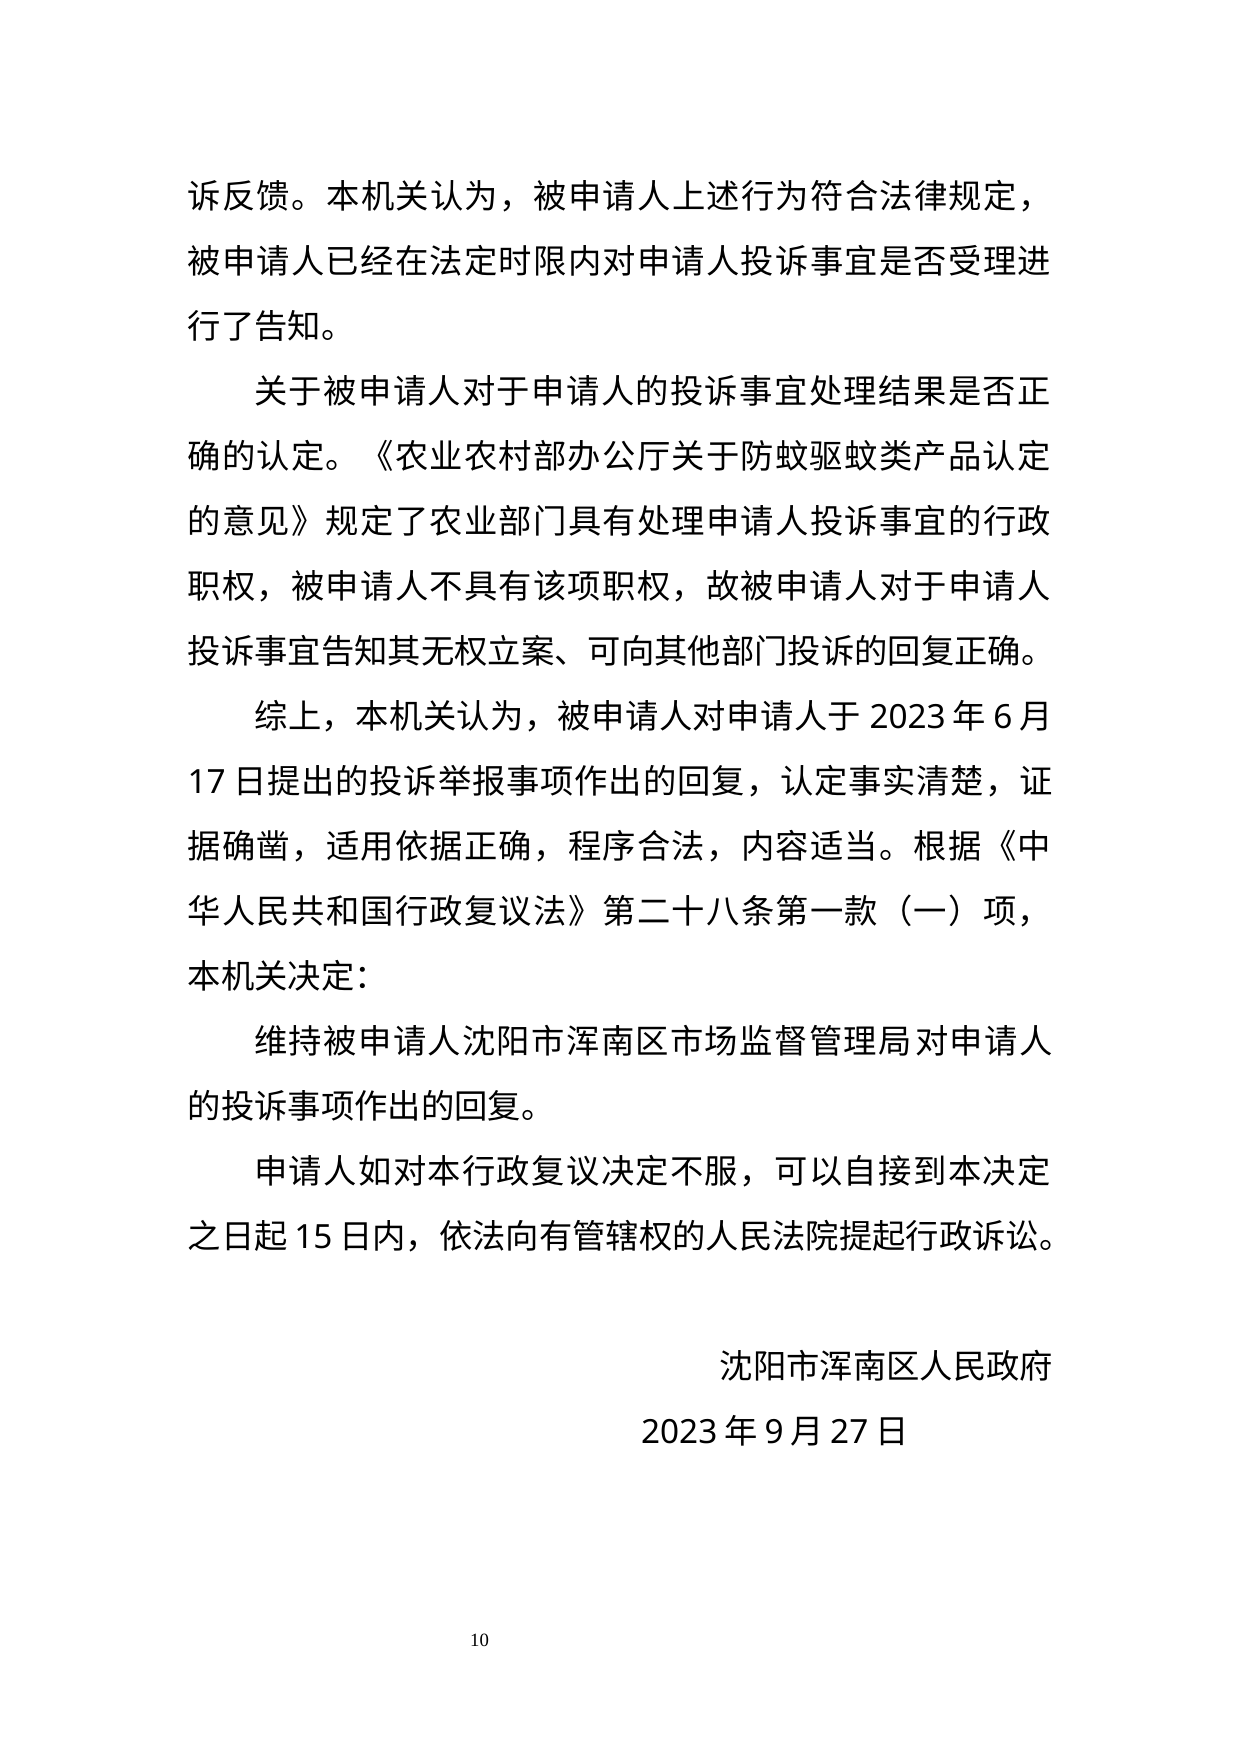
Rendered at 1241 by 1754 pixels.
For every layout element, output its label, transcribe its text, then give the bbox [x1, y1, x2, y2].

text 沈阳市浑南区人民政府 [187, 1332, 1053, 1397]
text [187, 162, 1053, 357]
text 综上，本机关认为，被申请人对申请人于2023年6月17日提出的投诉举报事项作出的回复，认定事实清楚，证据确凿，适用依据正确，程序合法，内容适当。根据《中华人民共和国行政复议法》第二十八条第一款（一）项，本机关决定： [187, 682, 1053, 1007]
text 2023年9月27日 [187, 1397, 1053, 1462]
text 申请人如对本行政复议决定不服，可以自接到本决定之日起15日内，依法向有管辖权的人民法院提起行政诉讼。 [187, 1137, 1053, 1267]
text 关于被申请人对于申请人的投诉事宜处理结果是否正确的认定。《农业农村部办公厅关于防蚊驱蚊类产品认定的意见》规定了农业部门具有处理申请人投诉事宜的行政职权，被申请人不具有该项职权，故被申请人对于申请人投诉事宜告知其无权立案、可向其他部门投诉的回复正确。 [187, 357, 1053, 682]
text 维持被申请人沈阳市浑南区市场监督管理局对申请人的投诉事项作出的回复。 [187, 1007, 1053, 1137]
